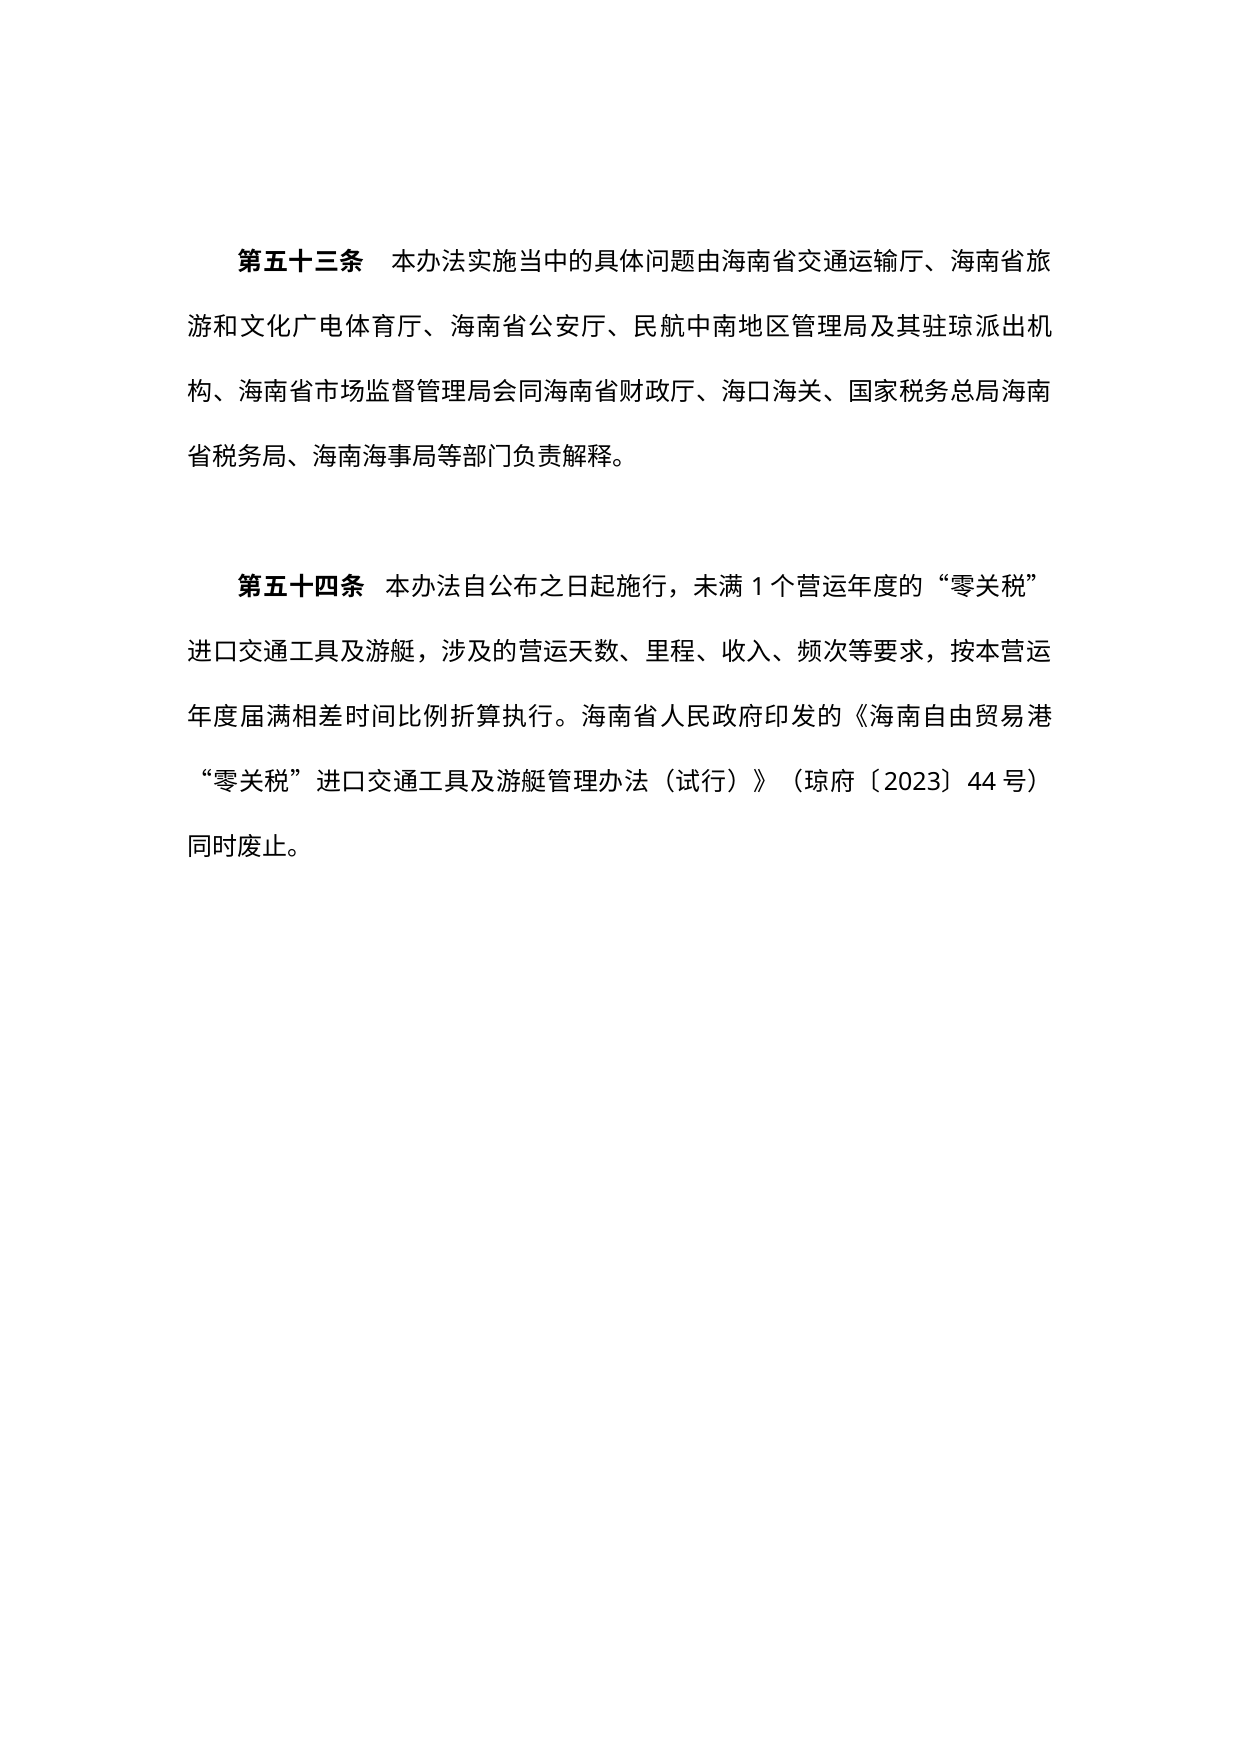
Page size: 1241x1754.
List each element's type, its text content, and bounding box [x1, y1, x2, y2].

text 第五十四条 本办法自公布之日起施行，未满1个营运年度的“零关税”进口交通工具及游艇，涉及的营运天数、里程、收入、频次等要求，按本营运年度届满相差时间比例折算执行。海南省人民政府印发的《海南自由贸易港“零关税”进口交通工具及游艇管理办法（试行）》（琼府〔2023〕44号）同时废止。 [187, 552, 1053, 877]
text 第五十三条 本办法实施当中的具体问题由海南省交通运输厅、海南省旅游和文化广电体育厅、海南省公安厅、民航中南地区管理局及其驻琼派出机构、海南省市场监督管理局会同海南省财政厅、海口海关、国家税务总局海南省税务局、海南海事局等部门负责解释。 [187, 227, 1053, 487]
